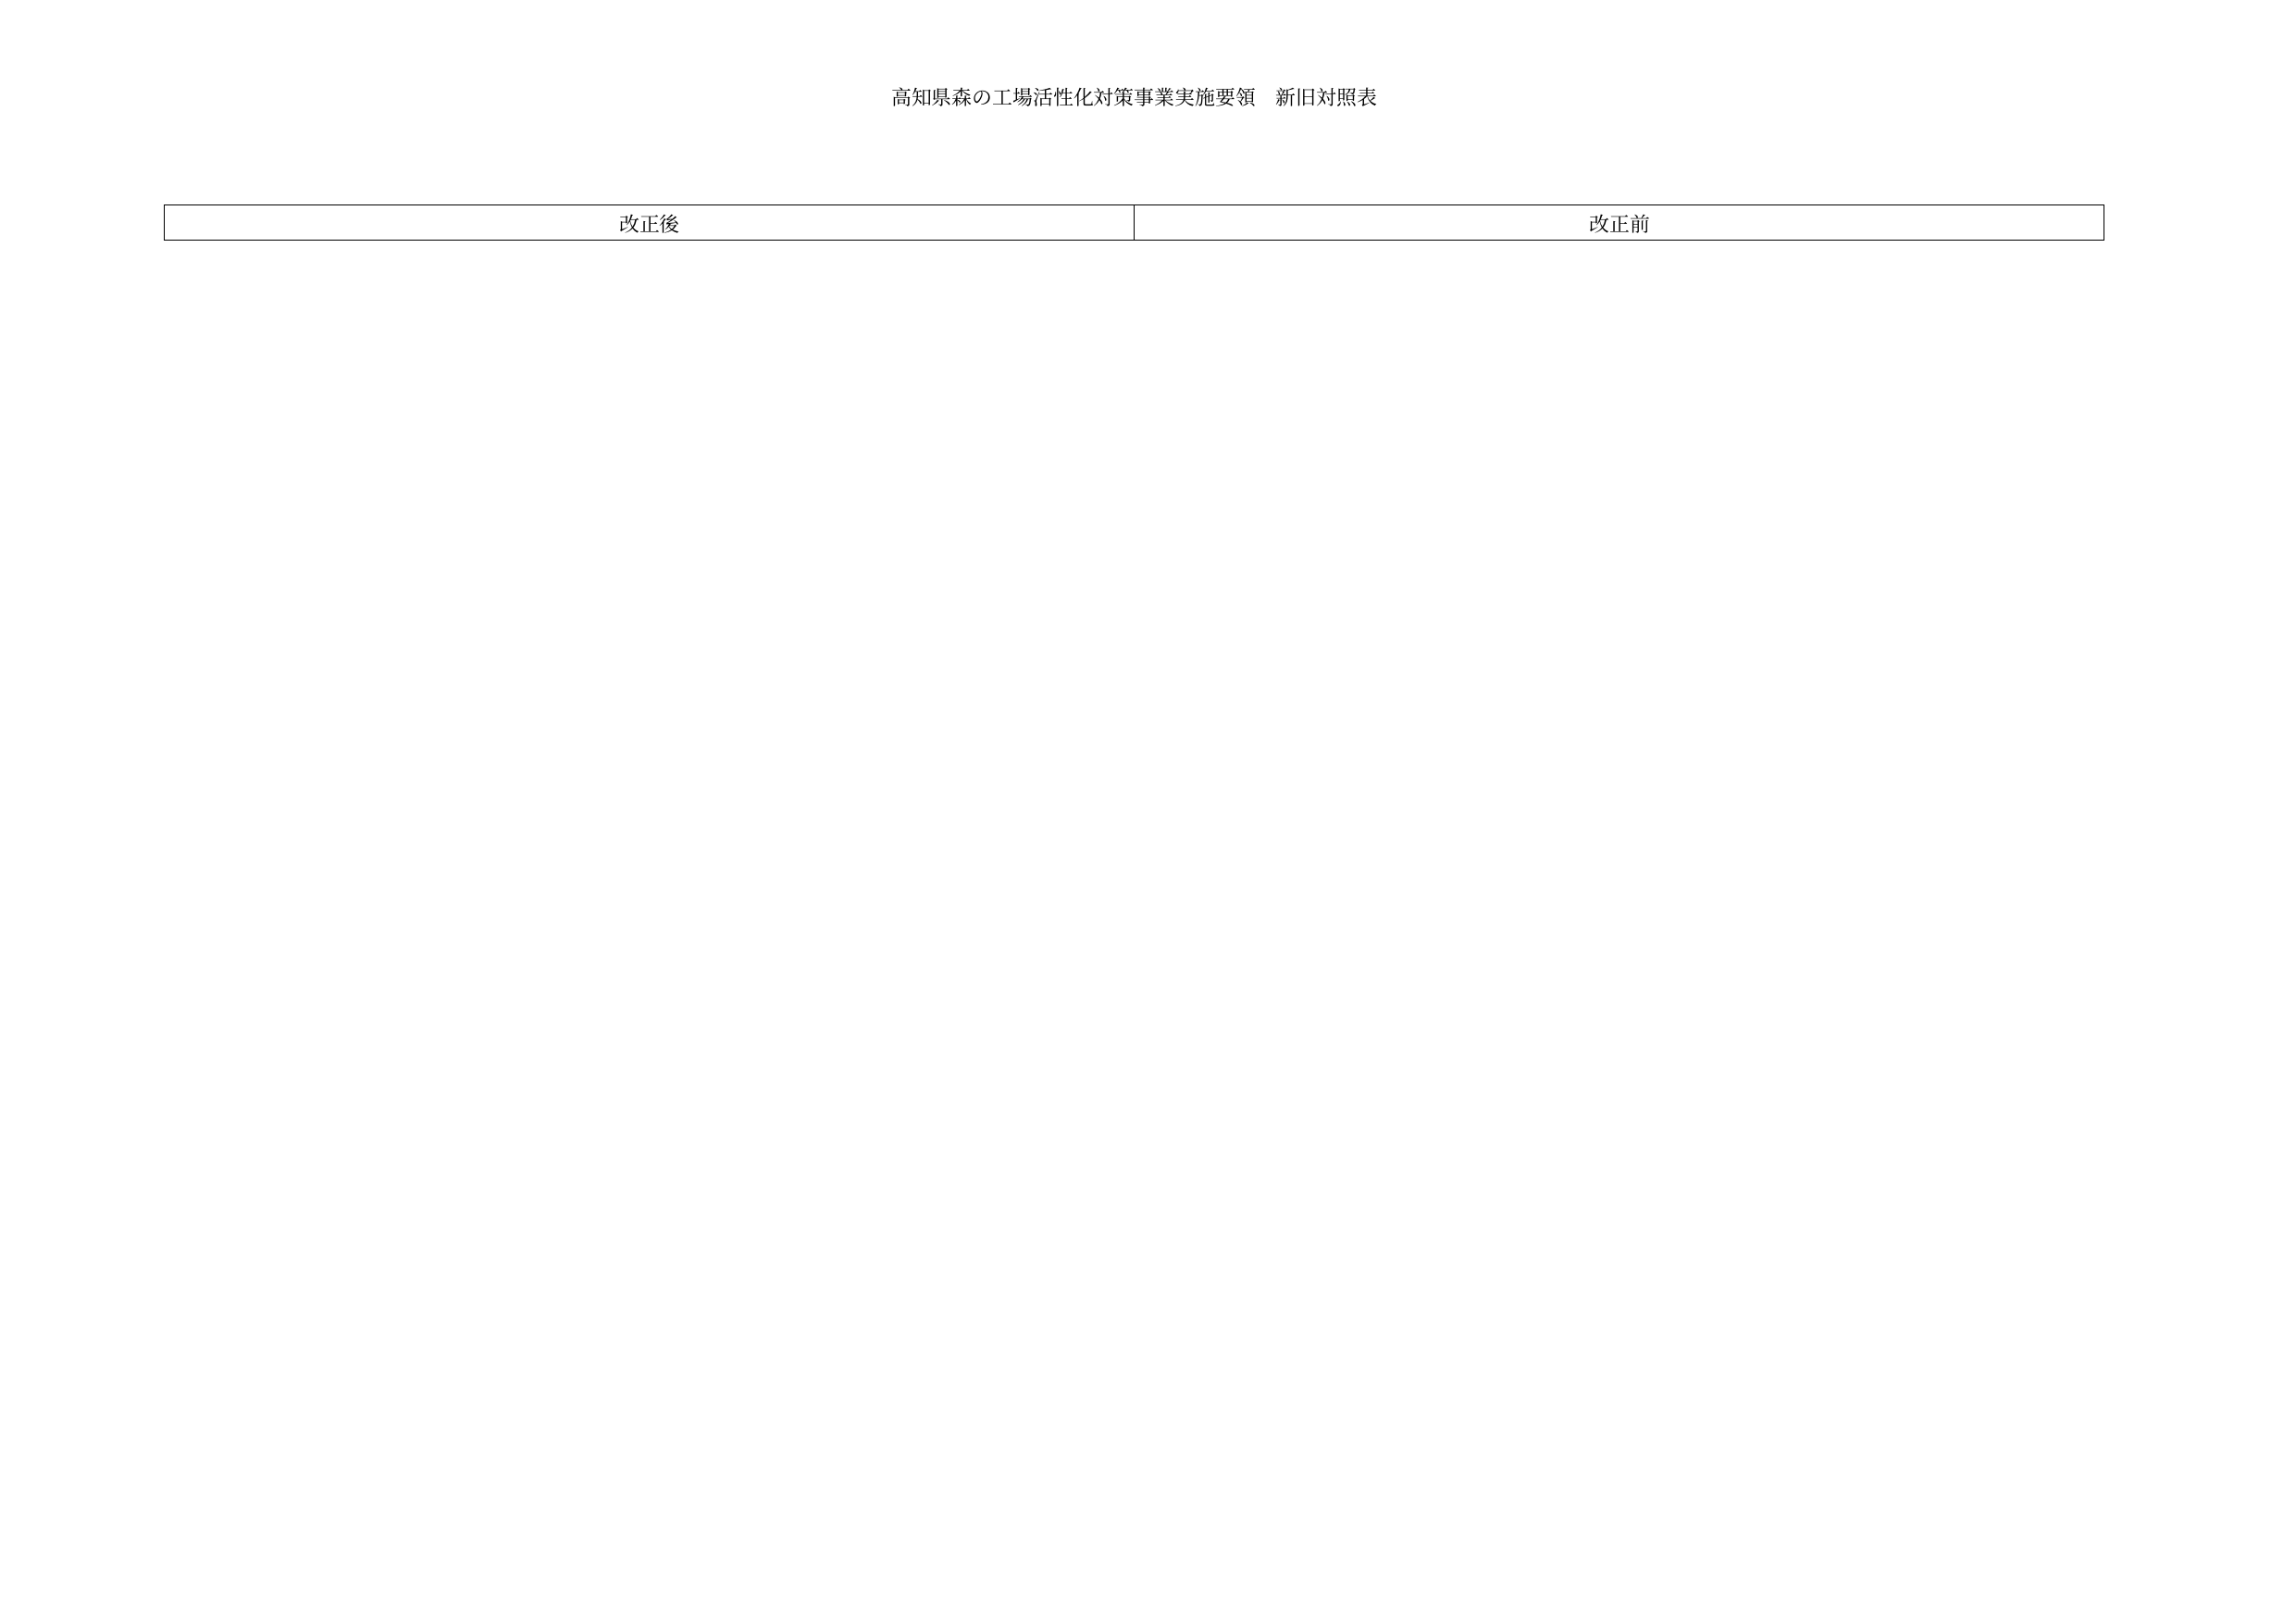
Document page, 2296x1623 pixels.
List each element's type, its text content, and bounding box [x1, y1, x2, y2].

table_header 改正後 [165, 205, 1134, 240]
table_header 改正前 [1135, 205, 2104, 240]
